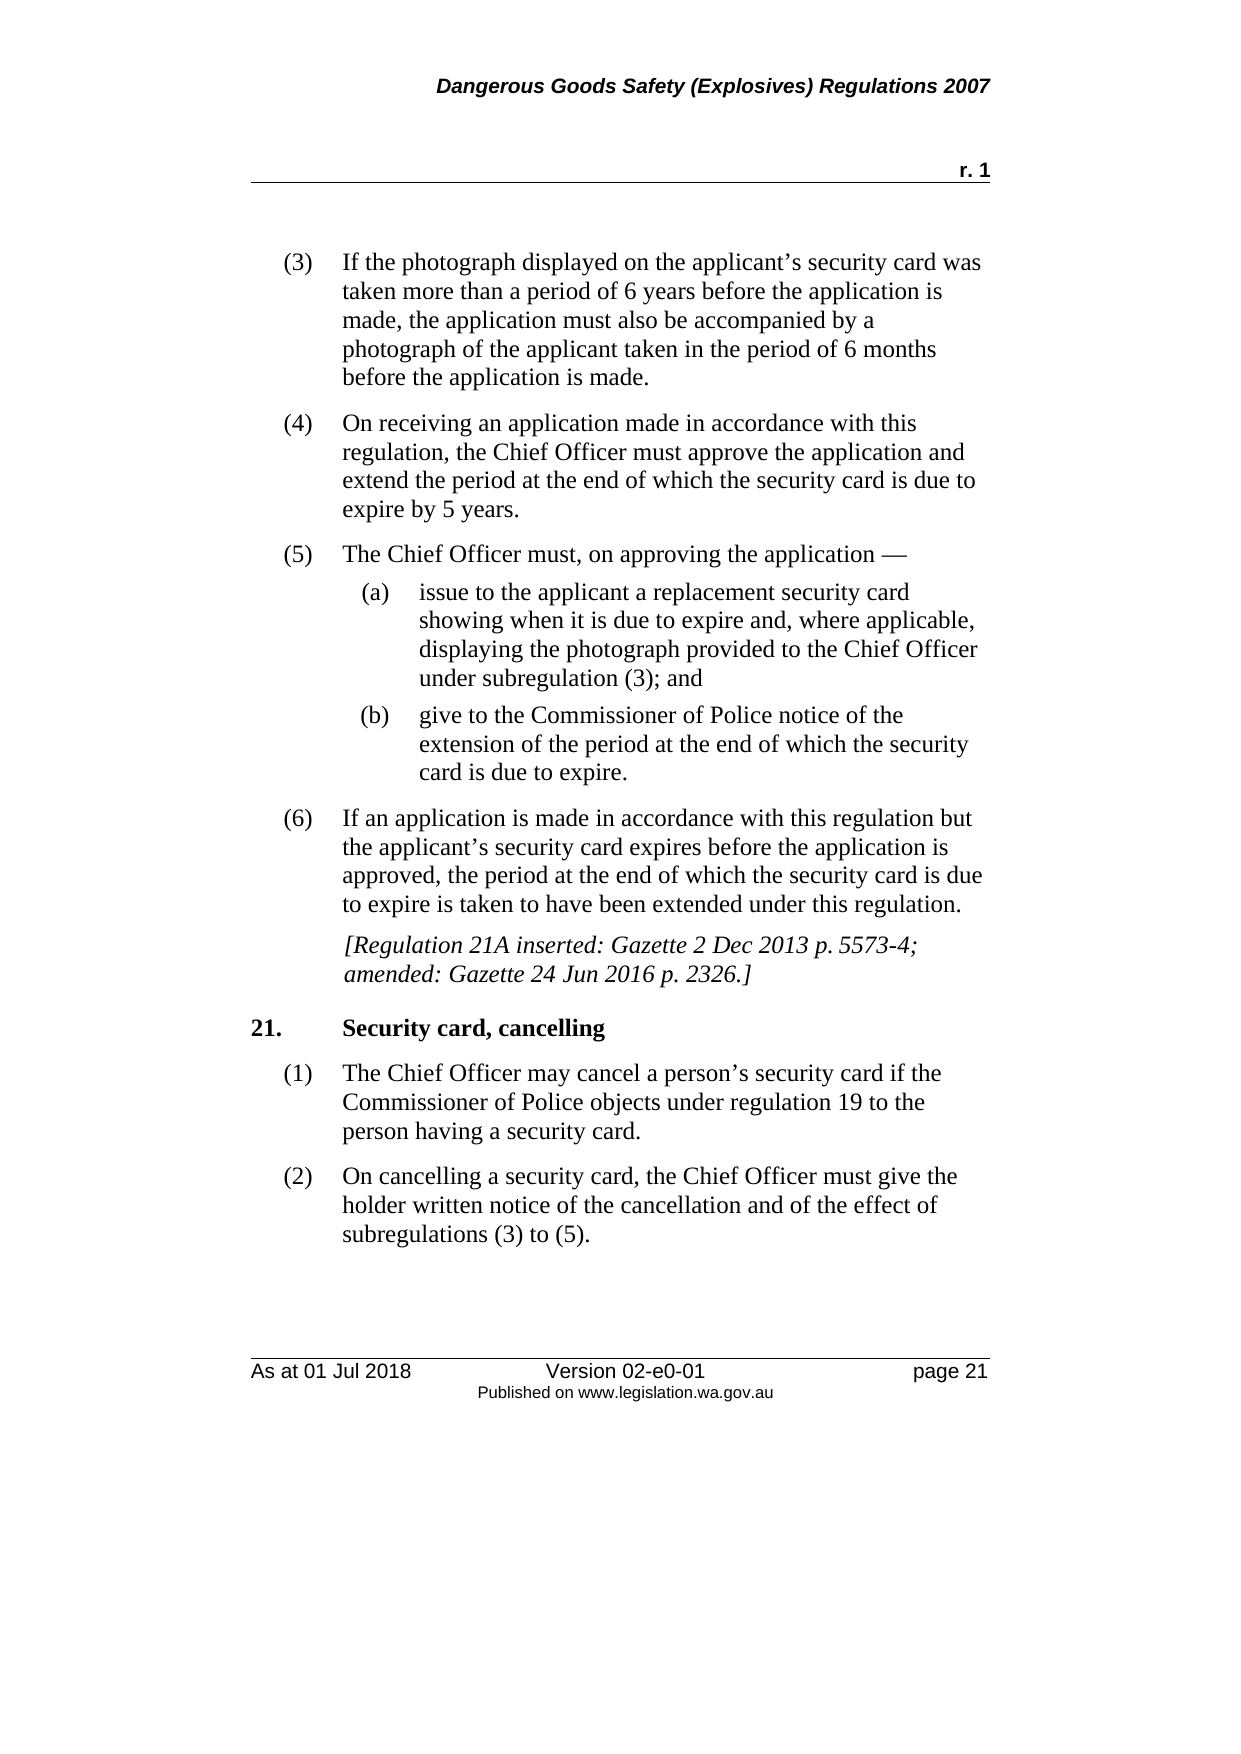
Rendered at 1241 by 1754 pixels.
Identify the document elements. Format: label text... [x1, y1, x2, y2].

text (3) If the photograph displayed on the applicant’s security card was taken more than a period of 6 years before the application is made, the application must also be accompanied by a photograph of the applicant taken in the period of 6 months before the application is made. [251, 247, 990, 391]
text (1) The Chief Officer may cancel a person’s security card if the Commissioner of Police objects under regulation 19 to the person having a security card. [251, 1058, 990, 1144]
text (b) give to the Commissioner of Police notice of the extension of the period at the end of which the security card is due to expire. [251, 700, 990, 786]
text (5) The Chief Officer must, on approving the application — [251, 539, 990, 568]
text (a) issue to the applicant a replacement security card showing when it is due to expire and, where applicable, displaying the photograph provided to the Chief Officer under subregulation (3); and [251, 577, 990, 692]
text (2) On cancelling a security card, the Chief Officer must give the holder written notice of the cancellation and of the effect of subregulations (3) to (5). [251, 1161, 990, 1247]
text (4) On receiving an application made in accordance with this regulation, the Chief Officer must approve the application and extend the period at the end of which the security card is due to expire by 5 years. [251, 408, 990, 523]
text (6) If an application is made in accordance with this regulation but the applicant’s security card expires before the application is approved, the period at the end of which the security card is due to expire is taken to have been extended under this regulation. [251, 803, 990, 918]
text [Regulation 21A inserted: Gazette 2 Dec 2013 p. 5573-4; amended: Gazette 24 Jun 2016 p. 2326.] [251, 930, 990, 988]
subtitle 21. Security card, cancelling [251, 1013, 990, 1042]
